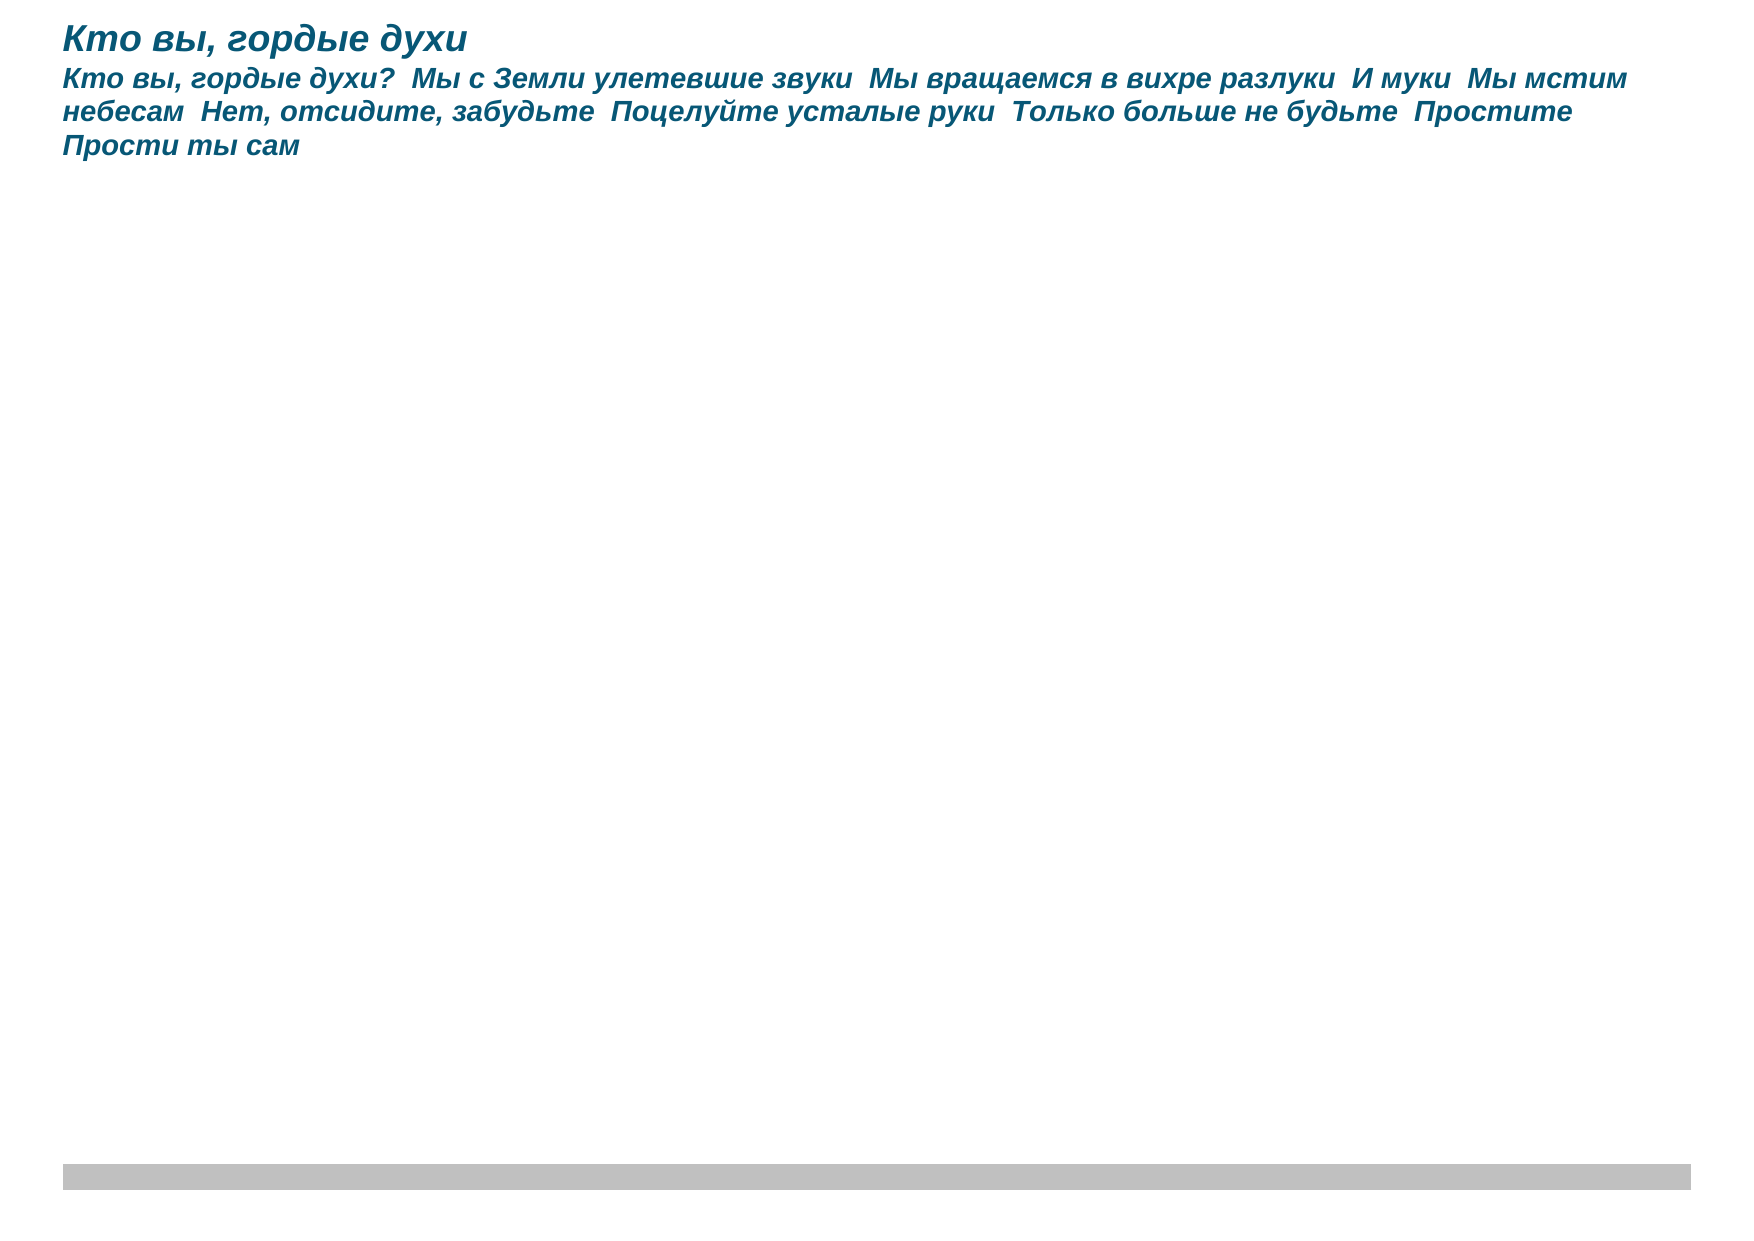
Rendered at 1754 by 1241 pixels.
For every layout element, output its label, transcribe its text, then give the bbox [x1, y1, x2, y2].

text Кто вы, гордые духи? [62, 61, 1691, 161]
subtitle Кто вы, гордые духи [62, 17, 1691, 60]
